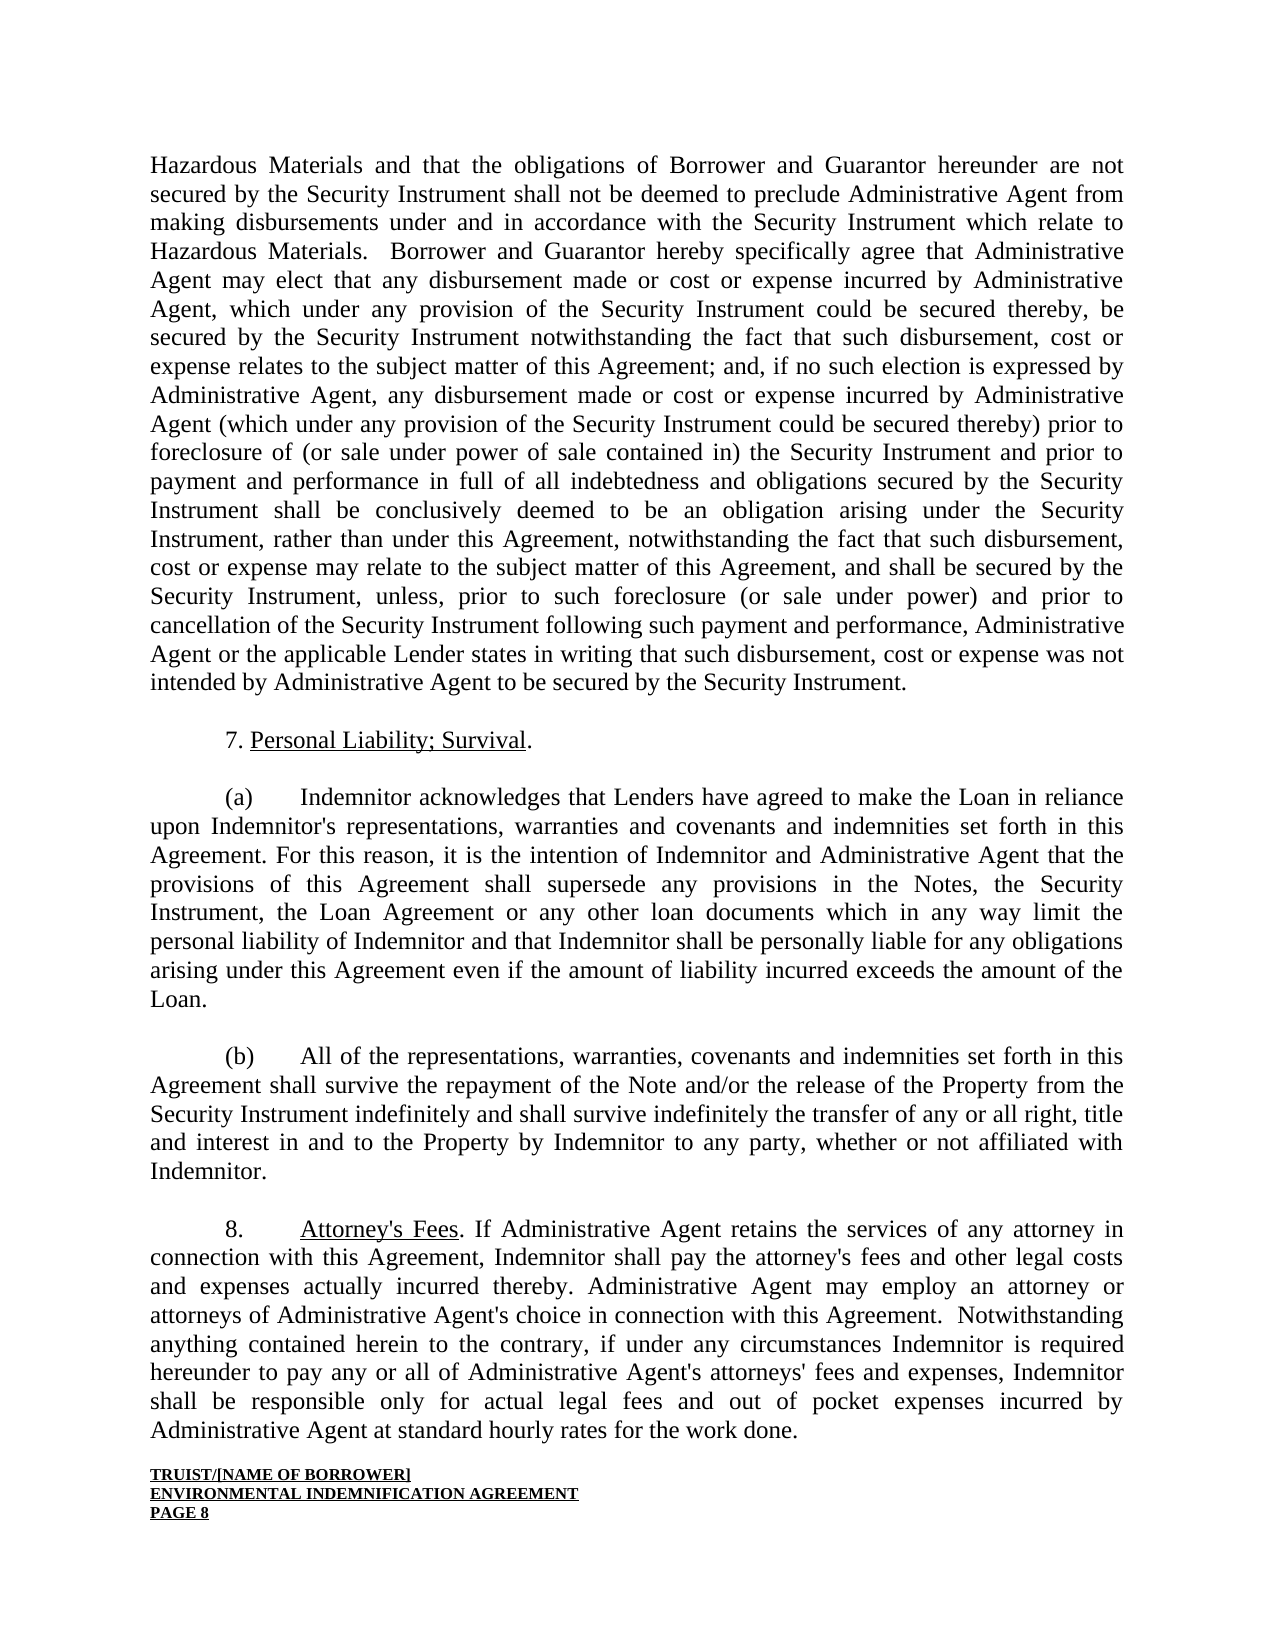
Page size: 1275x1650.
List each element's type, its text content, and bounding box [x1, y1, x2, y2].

text 7. Personal Liability; Survival. [150, 725, 1125, 754]
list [150, 150, 1125, 696]
list All of the representations, warranties, covenants and indemnities set forth in this Agreement shall survive the repayment of the Note and/or the release of the Property from the Security Instrument indefinitely and shall survive indefinitely the transfer of any or all right, title and interest in and to the Property by Indemnitor to any party, whether or not affiliated with Indemnitor. [150, 1041, 1125, 1185]
text 8. Attorney's Fees. If Administrative Agent retains the services of any attorney in connection with this Agreement, Indemnitor shall pay the attorney's fees and other legal costs and expenses actually incurred thereby. Administrative Agent may employ an attorney or attorneys of Administrative Agent's choice in connection with this Agreement. Notwithstanding anything contained herein to the contrary, if under any circumstances Indemnitor is required hereunder to pay any or all of Administrative Agent's attorneys' fees and expenses, Indemnitor shall be responsible only for actual legal fees and out of pocket expenses incurred by Administrative Agent at standard hourly rates for the work done. [150, 1214, 1125, 1444]
list Indemnitor acknowledges that Lenders have agreed to make the Loan in reliance upon Indemnitor's representations, warranties and covenants and indemnities set forth in this Agreement. For this reason, it is the intention of Indemnitor and Administrative Agent that the provisions of this Agreement shall supersede any provisions in the Notes, the Security Instrument, the Loan Agreement or any other loan documents which in any way limit the personal liability of Indemnitor and that Indemnitor shall be personally liable for any obligations arising under this Agreement even if the amount of liability incurred exceeds the amount of the Loan. [150, 782, 1125, 1012]
